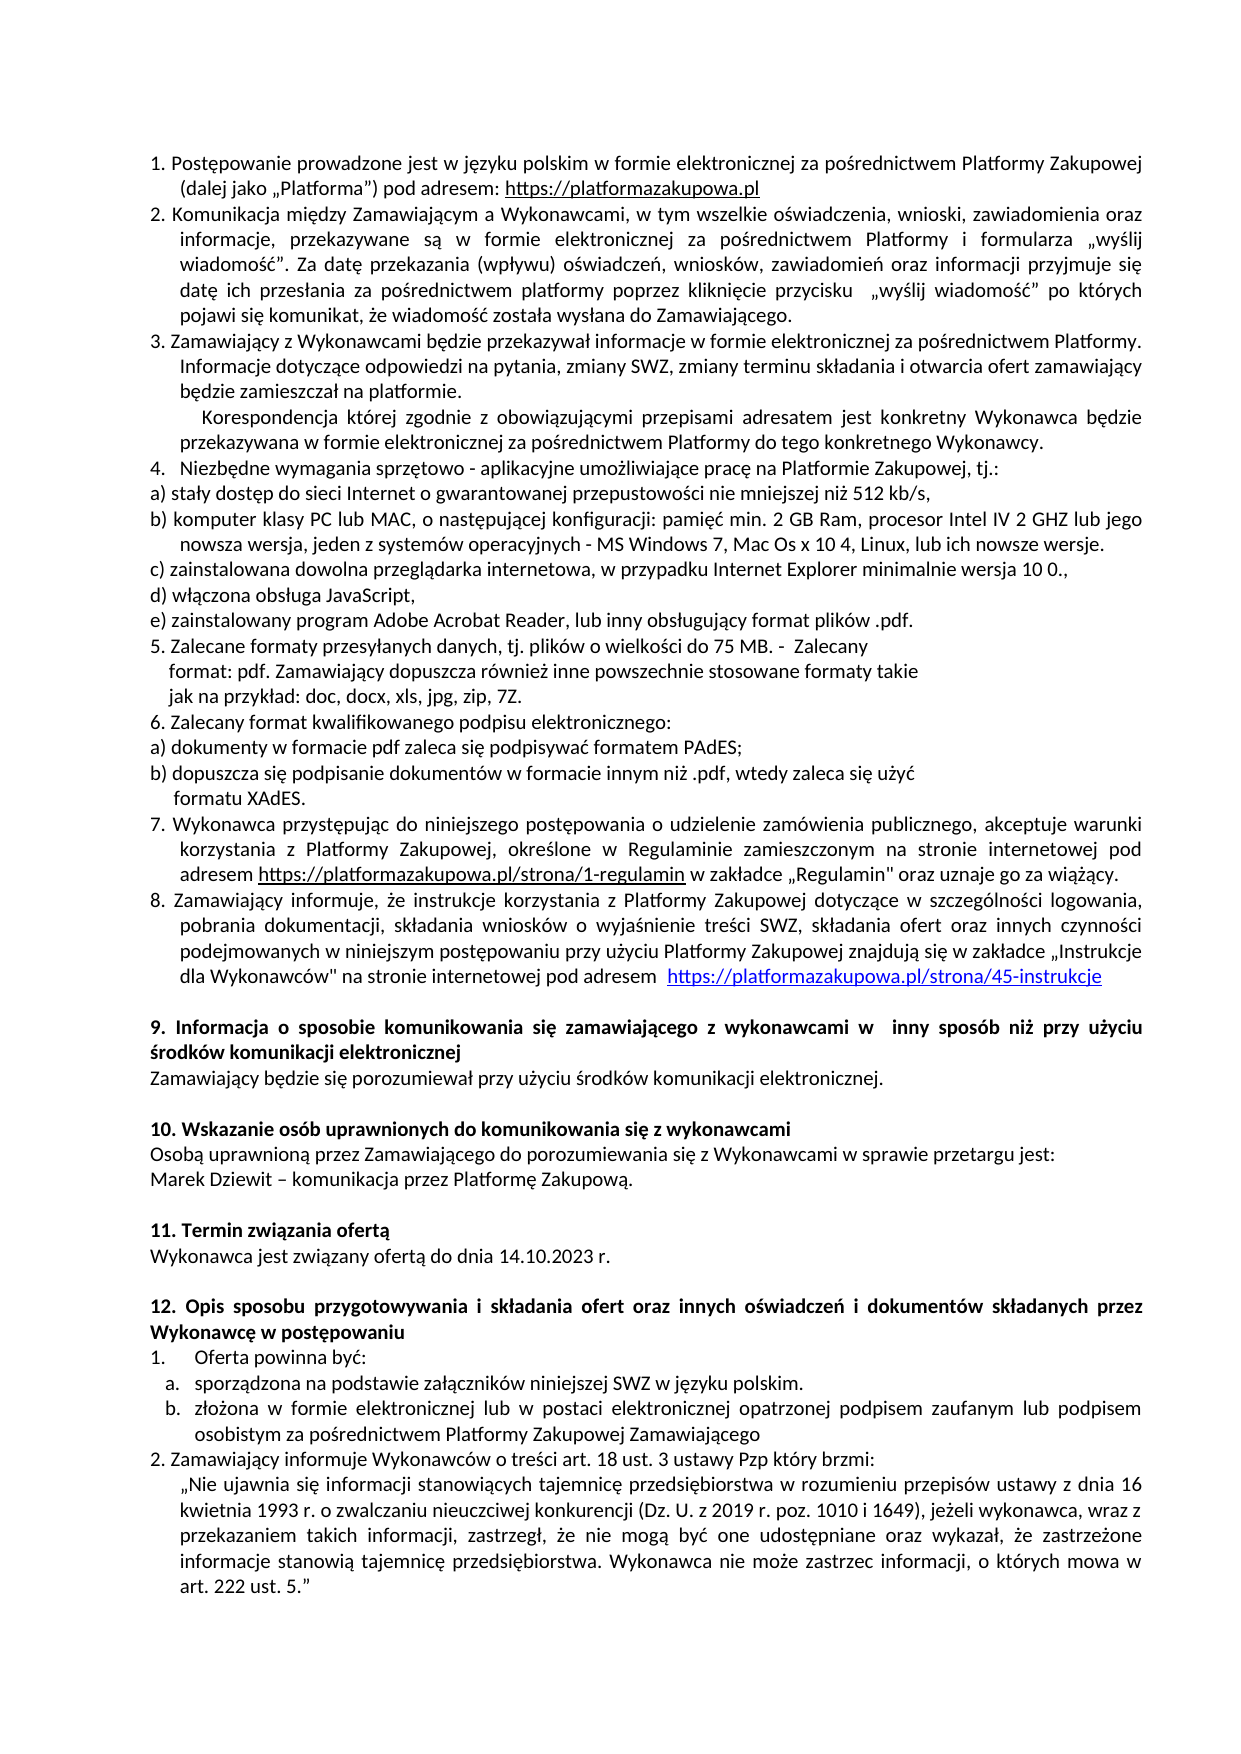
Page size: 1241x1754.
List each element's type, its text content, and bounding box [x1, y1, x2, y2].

subtitle Wykonawca jest związany ofertą do dnia 14.10.2023 r. [150, 1243, 1144, 1268]
text formatu XAdES. [150, 785, 1144, 811]
text 3. Zamawiający z Wykonawcami będzie przekazywał informacje w formie elektronicznej za pośrednictwem Platformy. Informacje dotyczące odpowiedzi na pytania, zmiany SWZ, zmiany terminu składania i otwarcia ofert zamawiający będzie zamieszczał na platformie. [150, 328, 1144, 404]
text 4. Niezbędne wymagania sprzętowo - aplikacyjne umożliwiające pracę na Platformie Zakupowej, tj.: [150, 455, 1144, 480]
text Marek Dziewit – komunikacja przez Platformę Zakupową. [150, 1167, 1144, 1192]
text e) zainstalowany program Adobe Acrobat Reader, lub inny obsługujący format plików .pdf. [150, 607, 1144, 633]
text b) dopuszcza się podpisanie dokumentów w formacie innym niż .pdf, wtedy zaleca się użyć [150, 760, 1144, 785]
text 11. Termin związania ofertą [150, 1217, 1144, 1243]
text jak na przykład: doc, docx, xls, jpg, zip, 7Z. [150, 684, 1144, 709]
text 2. Zamawiający informuje Wykonawców o treści art. 18 ust. 3 ustawy Pzp który brzmi: [150, 1446, 1144, 1472]
text 1. Postępowanie prowadzone jest w języku polskim w formie elektronicznej za pośrednictwem Platformy Zakupowej (dalej jako „Platforma”) pod adresem: https://platformazakupowa.pl [150, 150, 1144, 201]
text a) dokumenty w formacie pdf zaleca się podpisywać formatem PAdES; [150, 734, 1144, 760]
text 10. Wskazanie osób uprawnionych do komunikowania się z wykonawcami [150, 1116, 1144, 1141]
text b) komputer klasy PC lub MAC, o następującej konfiguracji: pamięć min. 2 GB Ram, procesor Intel IV 2 GHZ lub jego nowsza wersja, jeden z systemów operacyjnych - MS Windows 7, Mac Os x 10 4, Linux, lub ich nowsze wersje. [150, 506, 1144, 557]
list złożona w formie elektronicznej lub w postaci elektronicznej opatrzonej podpisem zaufanym lub podpisem osobistym za pośrednictwem Platformy Zakupowej Zamawiającego [165, 1395, 1144, 1446]
text 9. Informacja o sposobie komunikowania się zamawiającego z wykonawcami w inny sposób niż przy użyciu środków komunikacji elektronicznej [150, 1014, 1144, 1065]
list Oferta powinna być: [150, 1344, 1144, 1370]
text 7. Wykonawca przystępując do niniejszego postępowania o udzielenie zamówienia publicznego, akceptuje warunki korzystania z Platformy Zakupowej, określone w Regulaminie zamieszczonym na stronie internetowej pod adresem https://platformazakupowa.pl/strona/1-regulamin w zakładce „Regulamin" oraz uznaje go za wiążący. [150, 811, 1144, 887]
text 2. Komunikacja między Zamawiającym a Wykonawcami, w tym wszelkie oświadczenia, wnioski, zawiadomienia oraz informacje, przekazywane są w formie elektronicznej za pośrednictwem Platformy i formularza „wyślij wiadomość”. Za datę przekazania (wpływu) oświadczeń, wniosków, zawiadomień oraz informacji przyjmuje się datę ich przesłania za pośrednictwem platformy poprzez kliknięcie przycisku „wyślij wiadomość” po których pojawi się komunikat, że wiadomość została wysłana do Zamawiającego. [150, 201, 1144, 328]
text d) włączona obsługa JavaScript, [150, 582, 1144, 607]
text 6. Zalecany format kwalifikowanego podpisu elektronicznego: [150, 709, 1144, 734]
text 5. Zalecane formaty przesyłanych danych, tj. plików o wielkości do 75 MB. - Zalecany [150, 633, 1144, 658]
list sporządzona na podstawie załączników niniejszej SWZ w języku polskim. [165, 1370, 1144, 1395]
text format: pdf. Zamawiający dopuszcza również inne powszechnie stosowane formaty takie [150, 658, 1144, 684]
text „Nie ujawnia się informacji stanowiących tajemnicę przedsiębiorstwa w rozumieniu przepisów ustawy z dnia 16 kwietnia 1993 r. o zwalczaniu nieuczciwej konkurencji (Dz. U. z 2019 r. poz. 1010 i 1649), jeżeli wykonawca, wraz z przekazaniem takich informacji, zastrzegł, że nie mogą być one udostępniane oraz wykazał, że zastrzeżone informacje stanowią tajemnicę przedsiębiorstwa. Wykonawca nie może zastrzec informacji, o których mowa w art. 222 ust. [179, 1472, 1144, 1599]
text a) stały dostęp do sieci Internet o gwarantowanej przepustowości nie mniejszej niż 512 kb/s, [150, 480, 1144, 506]
text Korespondencja której zgodnie z obowiązującymi przepisami adresatem jest konkretny Wykonawca będzie przekazywana w formie elektronicznej za pośrednictwem Platformy do tego konkretnego Wykonawcy. [150, 404, 1144, 455]
text 8. Zamawiający informuje, że instrukcje korzystania z Platformy Zakupowej dotyczące w szczególności logowania, pobrania dokumentacji, składania wniosków o wyjaśnienie treści SWZ, składania ofert oraz innych czynności podejmowanych w niniejszym postępowaniu przy użyciu Platformy Zakupowej znajdują się w zakładce „Instrukcje dla Wykonawców" na stronie internetowej pod adresem https://platformazakupowa.pl/strona/45-instrukcje [150, 887, 1144, 989]
text 12. Opis sposobu przygotowywania i składania ofert oraz innych oświadczeń i dokumentów składanych przez Wykonawcę w postępowaniu [150, 1294, 1144, 1344]
text Zamawiający będzie się porozumiewał przy użyciu środków komunikacji elektronicznej. [150, 1065, 1144, 1090]
text Osobą uprawnioną przez Zamawiającego do porozumiewania się z Wykonawcami w sprawie przetargu jest: [150, 1141, 1144, 1167]
text c) zainstalowana dowolna przeglądarka internetowa, w przypadku Internet Explorer minimalnie wersja 10 0., [150, 557, 1144, 582]
